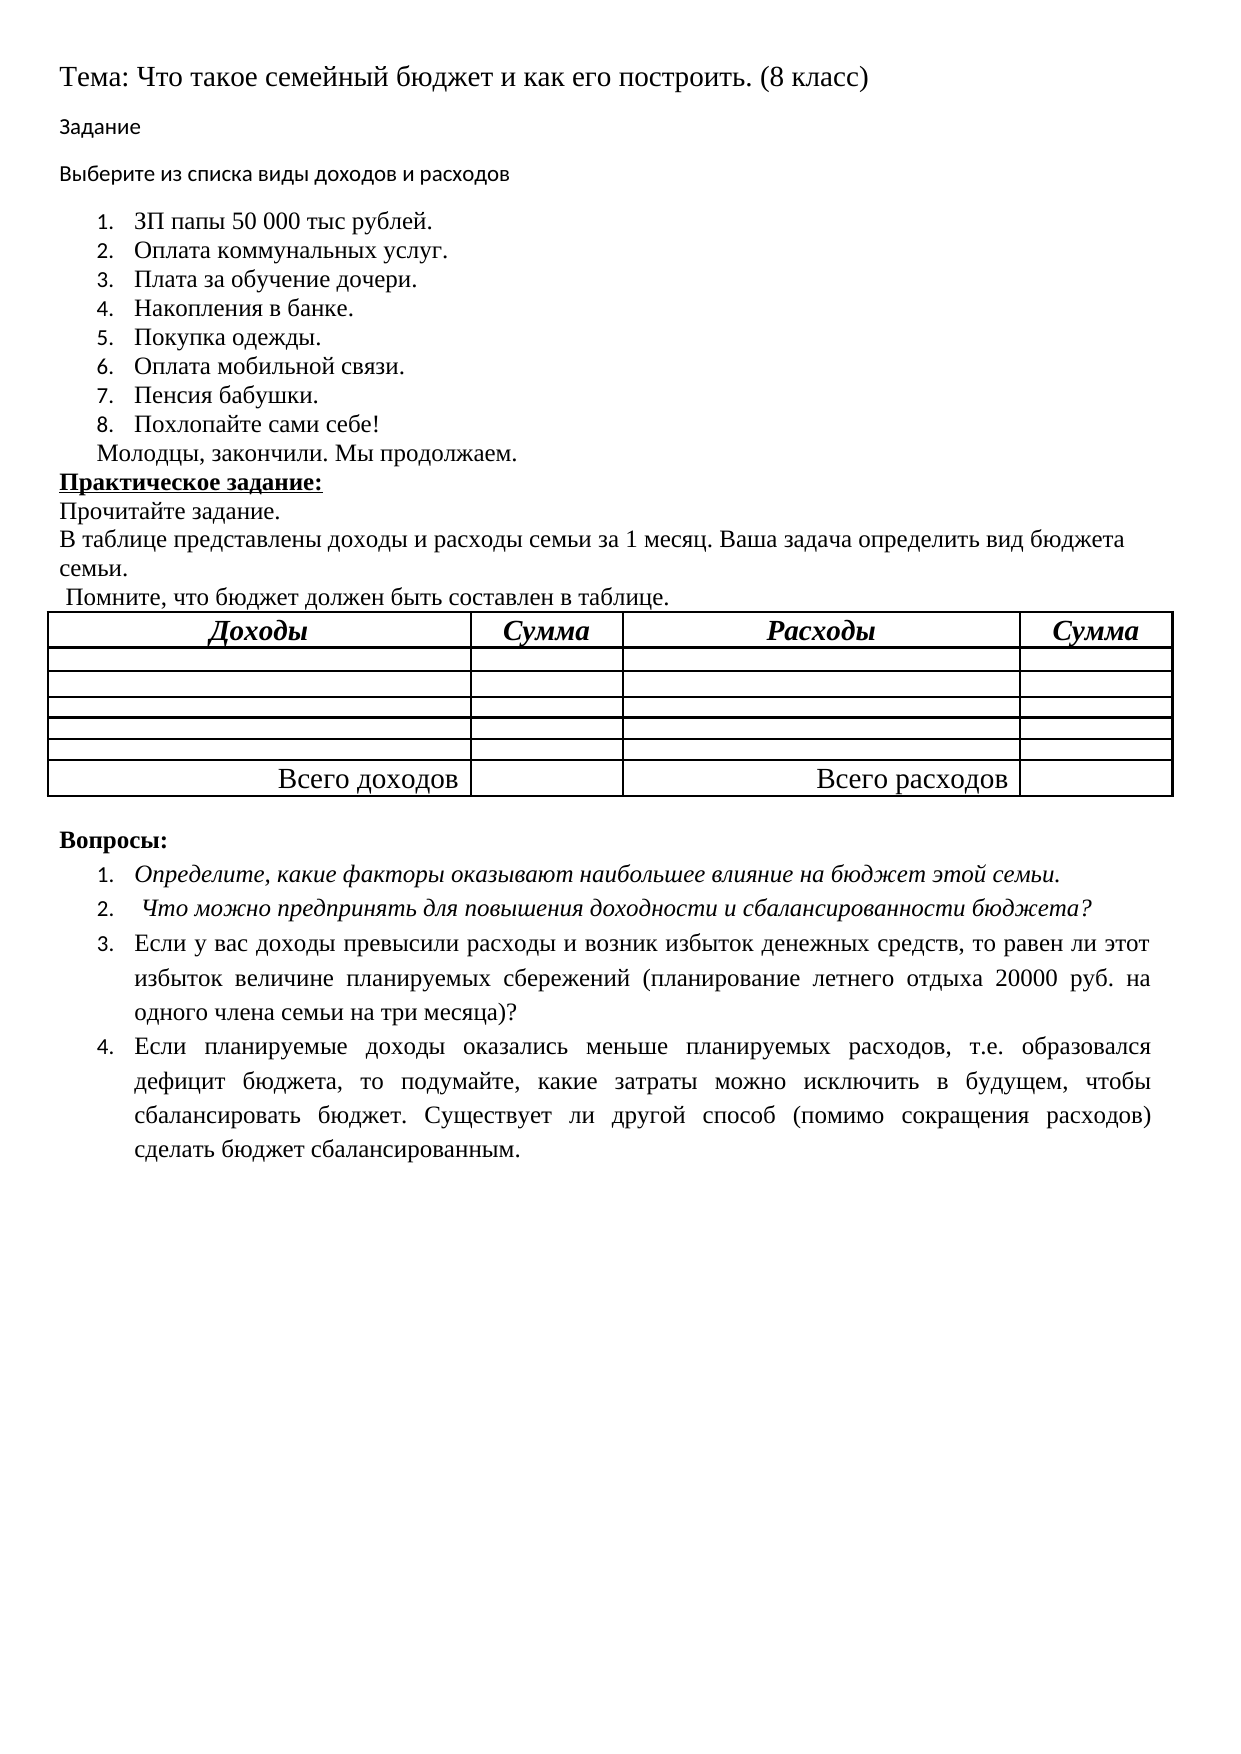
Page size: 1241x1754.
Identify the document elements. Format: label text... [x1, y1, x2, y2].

list ЗП папы 50 000 тыс рублей. [96, 206, 1152, 235]
table_cell [624, 649, 1019, 670]
list Накопления в банке. [96, 293, 1152, 322]
table_cell [49, 649, 470, 670]
list Пенсия бабушки. [96, 380, 1152, 409]
text Прочитайте задание. [59, 496, 1152, 524]
list Оплата мобильной связи. [96, 351, 1152, 380]
text Помните, что бюджет должен быть составлен в таблице. [59, 582, 1152, 611]
table_cell [624, 672, 1019, 696]
text Выберите из списка виды доходов и расходов [59, 159, 1152, 187]
table_header Расходы [624, 613, 1019, 646]
table_cell [1021, 719, 1171, 738]
table_cell [49, 740, 470, 759]
table_cell [472, 719, 622, 738]
table_cell [1021, 672, 1171, 696]
list Определите, какие факторы оказывают наибольшее влияние на бюджет этой семьи. [97, 854, 1152, 888]
text В таблице представлены доходы и расходы семьи за 1 месяц. Ваша задача определить вид бюджета семьи. [59, 524, 1152, 582]
table_header Сумма [472, 613, 622, 646]
table_cell [472, 649, 622, 670]
table_cell [624, 719, 1019, 738]
list Оплата коммунальных услуг. [96, 235, 1152, 264]
text Тема: Что такое семейный бюджет и как его построить. (8 класс) [59, 59, 1152, 93]
table_cell [1021, 698, 1171, 716]
table_cell [472, 761, 622, 795]
table_cell [472, 672, 622, 696]
list Если планируемые доходы оказались меньше планируемых расходов, т.е. образовался дефицит бюджета, то подумайте, какие затраты можно исключить в будущем, чтобы сбалансировать бюджет. Существует ли другой способ (помимо сокращения расходов) сделать бюджет сбалансированным. [97, 1026, 1152, 1163]
table_header Сумма [1021, 613, 1171, 646]
table_cell [49, 698, 470, 716]
list Похлопайте сами себе! [96, 409, 1152, 438]
list Что можно предпринять для повышения доходности и сбалансированности бюджета? [97, 888, 1152, 923]
table_cell [1021, 649, 1171, 670]
table_cell [49, 719, 470, 738]
table_cell [49, 672, 470, 696]
list Покупка одежды. [96, 322, 1152, 351]
table_cell [624, 740, 1019, 759]
table_cell Всего расходов [624, 761, 1019, 795]
table_cell [1021, 740, 1171, 759]
table_header Доходы [49, 613, 470, 646]
text Практическое задание: [59, 467, 1152, 496]
text Задание [59, 112, 1152, 140]
table_cell [624, 698, 1019, 716]
table_cell [1021, 761, 1171, 795]
text Вопросы: [59, 825, 1152, 854]
text Молодцы, закончили. Мы продолжаем. [96, 438, 1152, 467]
list Если у вас доходы превысили расходы и возник избыток денежных средств, то равен ли этот избыток величине планируемых сбережений (планирование летнего отдыха 20000 руб. на одного члена семьи на три месяца)? [97, 923, 1152, 1026]
table_cell [472, 740, 622, 759]
table_cell [472, 698, 622, 716]
list Плата за обучение дочери. [96, 264, 1152, 293]
table_cell Всего доходов [49, 761, 470, 795]
